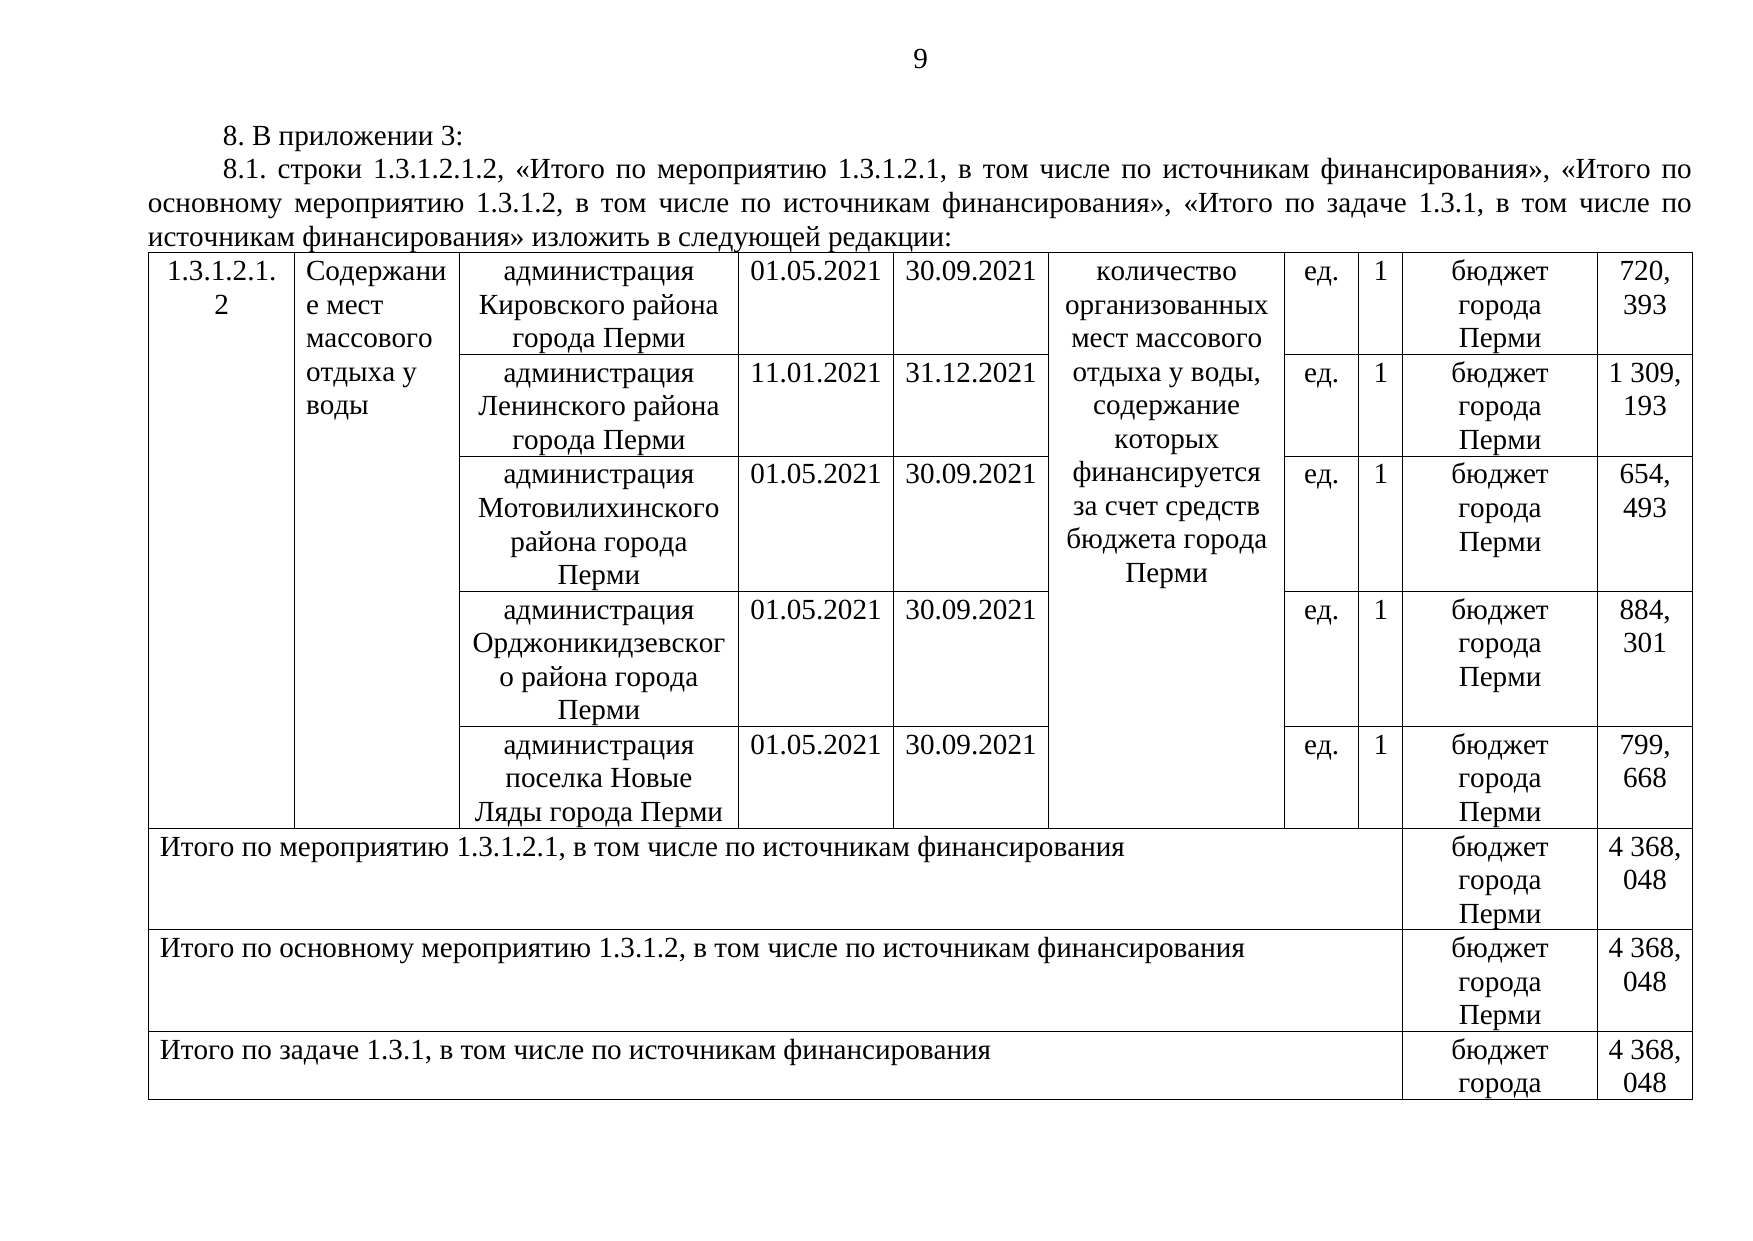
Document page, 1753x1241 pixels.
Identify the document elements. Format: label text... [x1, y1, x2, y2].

table_header 720, 393 [1598, 253, 1692, 354]
table_cell 31.12.2021 [894, 355, 1048, 456]
table_cell бюджет города Перми [1403, 355, 1597, 456]
table_cell 01.05.2021 [739, 592, 893, 726]
table_cell 30.09.2021 [894, 592, 1048, 726]
table_cell бюджет города Перми [1403, 592, 1597, 726]
table_cell бюджет города Перми [1403, 1032, 1597, 1099]
table_header 01.05.2021 [739, 253, 893, 354]
table_cell 884, 301 [1598, 592, 1692, 726]
table_cell бюджет города Перми [1403, 930, 1597, 1031]
table_cell Итого по основному мероприятию 1.3.1.2, в том числе по источникам финансирования [149, 930, 1402, 1031]
table_cell 4 368, 048 [1598, 930, 1692, 1031]
table_cell 1 309, 193 [1598, 355, 1692, 456]
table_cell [149, 1032, 1402, 1099]
text 8.1. строки 1.3.1.2.1.2, «Итого по мероприятию 1.3.1.2.1, в том числе по источникам финансирования», «Итого по основному мероприятию 1.3.1.2, в том числе по источникам финансирования», «Итого по задаче 1.3.1, в том числе по источникам финансирования» изложить в следующей редакции: [148, 152, 1693, 252]
table_cell 799, 668 [1598, 727, 1692, 828]
table_header Содержание мест массового отдыха у воды [295, 253, 459, 828]
table_cell 30.09.2021 [894, 727, 1048, 828]
table_header ед. [1285, 253, 1358, 354]
table_header бюджет города Перми [1403, 253, 1597, 354]
table_cell 30.09.2021 [894, 457, 1048, 591]
table_cell бюджет города Перми [1403, 727, 1597, 828]
table_cell администрация поселка Новые Ляды города Перми [460, 727, 738, 828]
table_cell бюджет города Перми [1403, 457, 1597, 591]
table_cell Итого по мероприятию 1.3.1.2.1, в том числе по источникам финансирования [149, 829, 1402, 929]
table_header 30.09.2021 [894, 253, 1048, 354]
table_cell ед. [1285, 727, 1358, 828]
table_header администрация Кировского района города Перми [460, 253, 738, 354]
table_cell 01.05.2021 [739, 457, 893, 591]
table_header 1.3.1.2.1.2 [149, 253, 294, 828]
table_cell 11.01.2021 [739, 355, 893, 456]
table_cell 4 368, 048 [1598, 829, 1692, 929]
table_cell 4 368, 048 [1598, 1032, 1692, 1099]
table_cell 1 [1359, 355, 1402, 456]
table_cell 01.05.2021 [739, 727, 893, 828]
table_header 1 [1359, 253, 1402, 354]
table_header количество организованных мест массового отдыха у воды, содержание которых финансируется за счет средств бюджета города Перми [1049, 253, 1284, 828]
table_cell администрация Ленинского района города Перми [460, 355, 738, 456]
table_cell администрация Мотовилихинского района города Перми [460, 457, 738, 591]
table_cell 1 [1359, 727, 1402, 828]
text 8. В приложении 3: [148, 118, 1693, 152]
table_cell ед. [1285, 457, 1358, 591]
table_cell 654, 493 [1598, 457, 1692, 591]
table_cell ед. [1285, 592, 1358, 726]
table_cell 1 [1359, 457, 1402, 591]
table_cell бюджет города Перми [1403, 829, 1597, 929]
table_cell ед. [1285, 355, 1358, 456]
table_cell администрация Орджоникидзевского района города Перми [460, 592, 738, 726]
table_cell 1 [1359, 592, 1402, 726]
